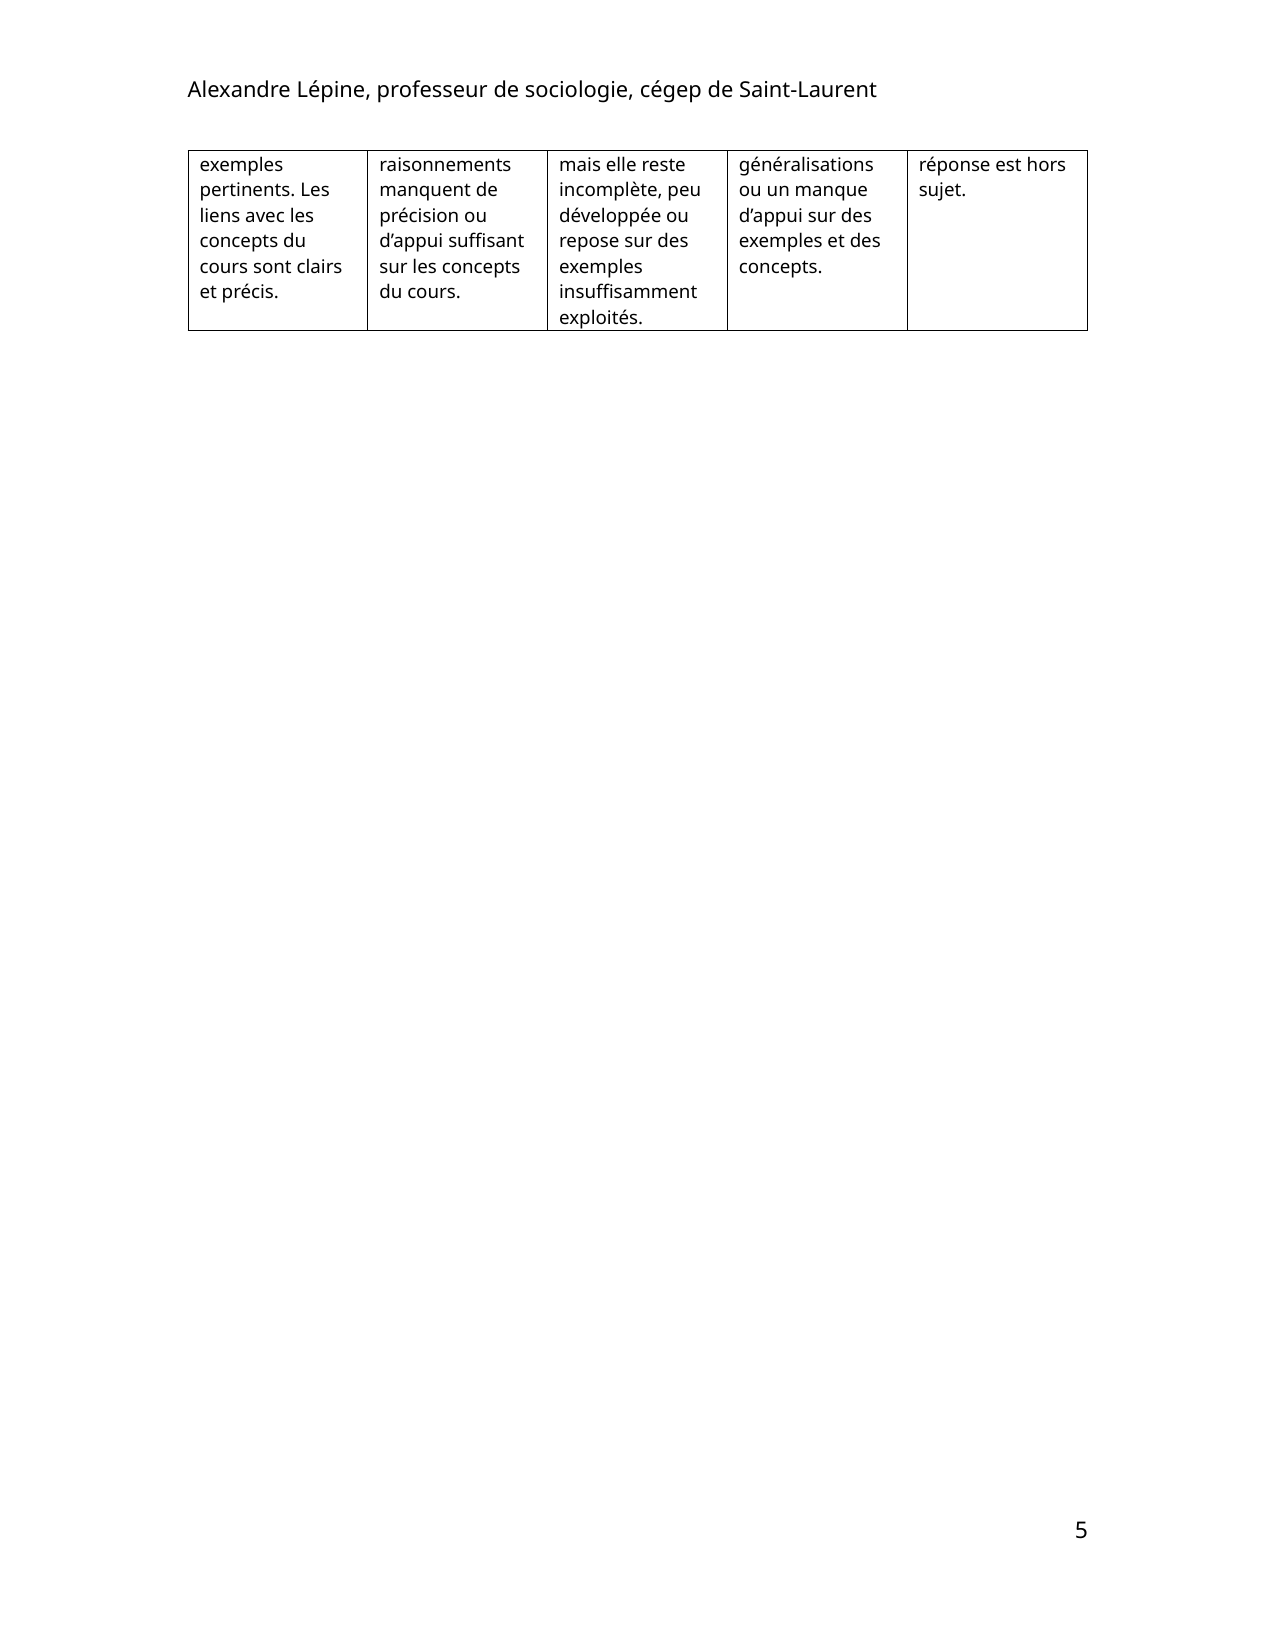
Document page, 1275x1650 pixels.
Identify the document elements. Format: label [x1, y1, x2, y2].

table_cell [548, 151, 727, 330]
table_cell [728, 151, 907, 330]
table_cell [189, 151, 367, 330]
table_cell [368, 151, 547, 330]
table_cell [908, 151, 1087, 330]
